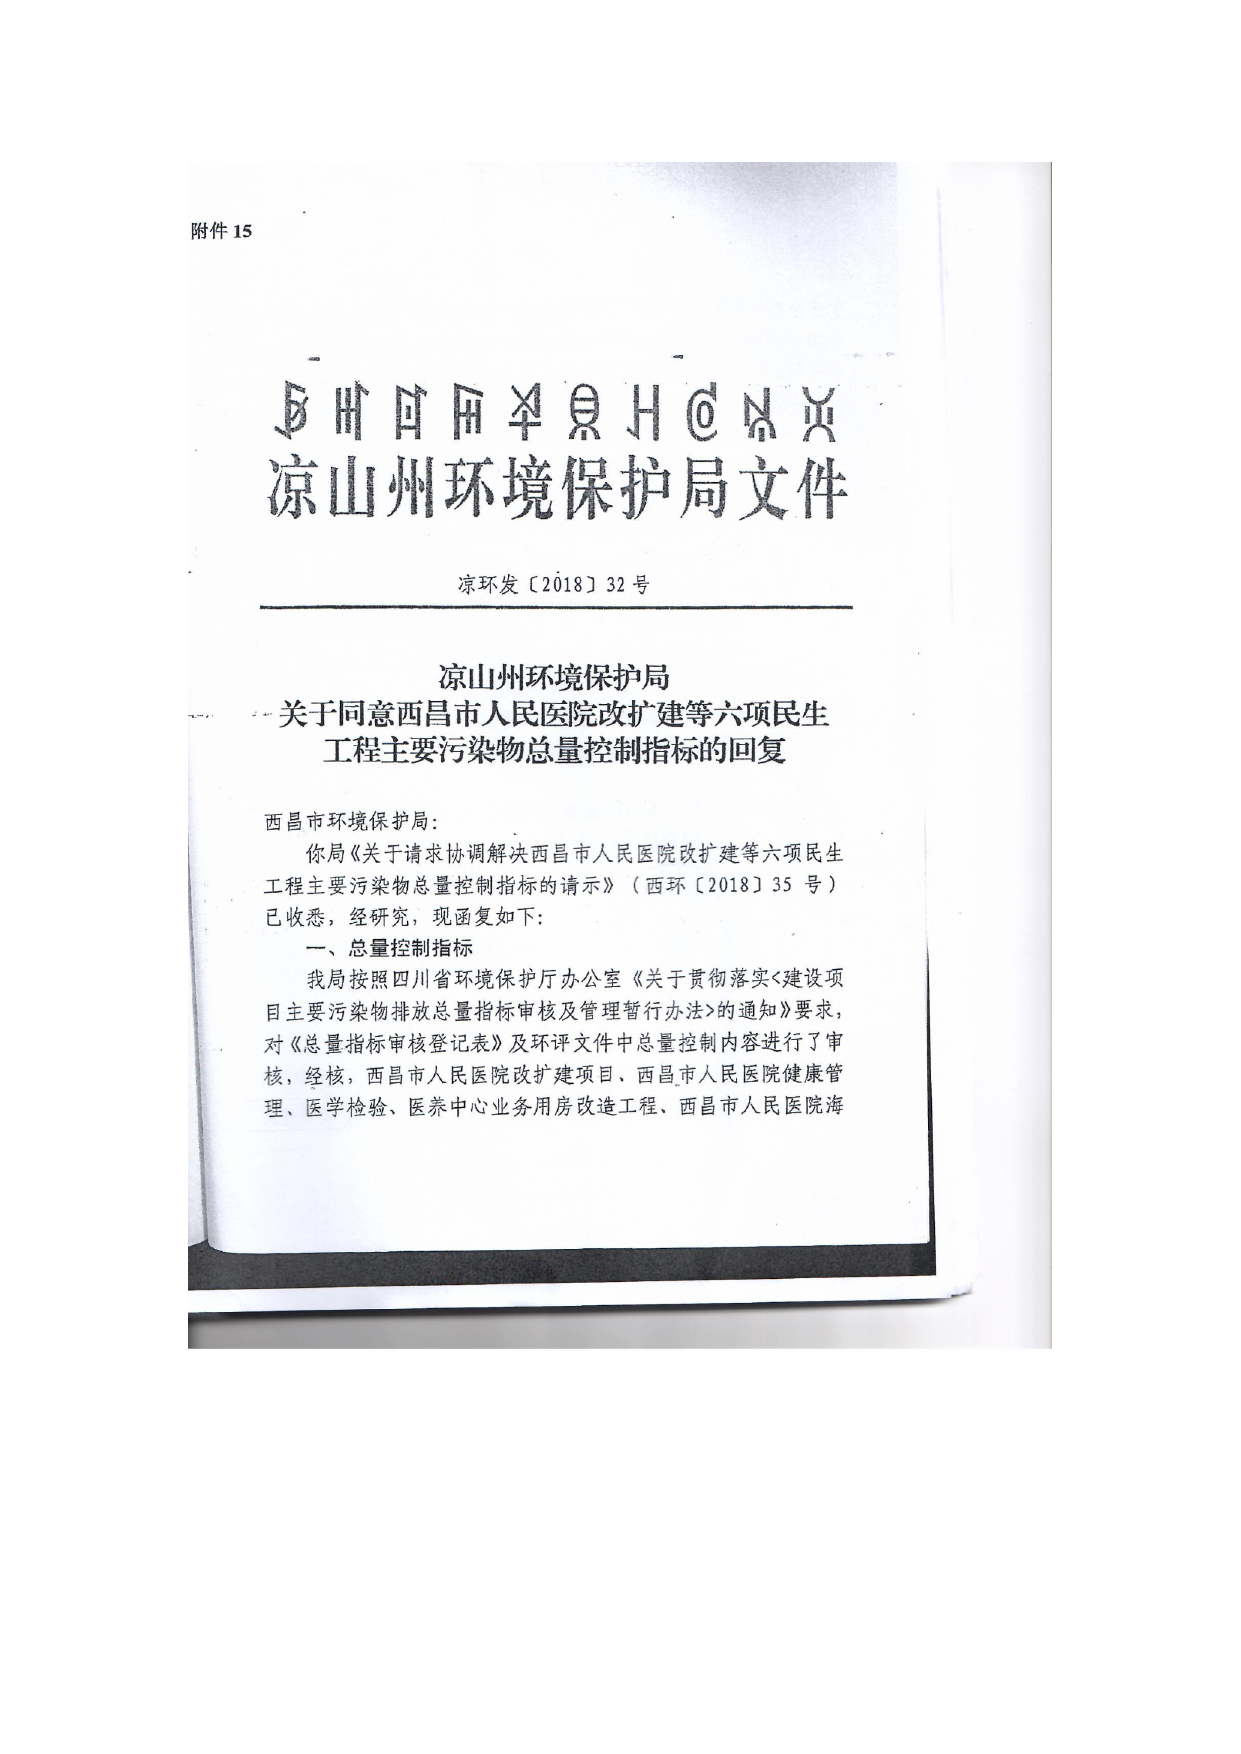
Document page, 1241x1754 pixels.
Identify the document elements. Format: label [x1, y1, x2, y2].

picture [188, 163, 1051, 1350]
